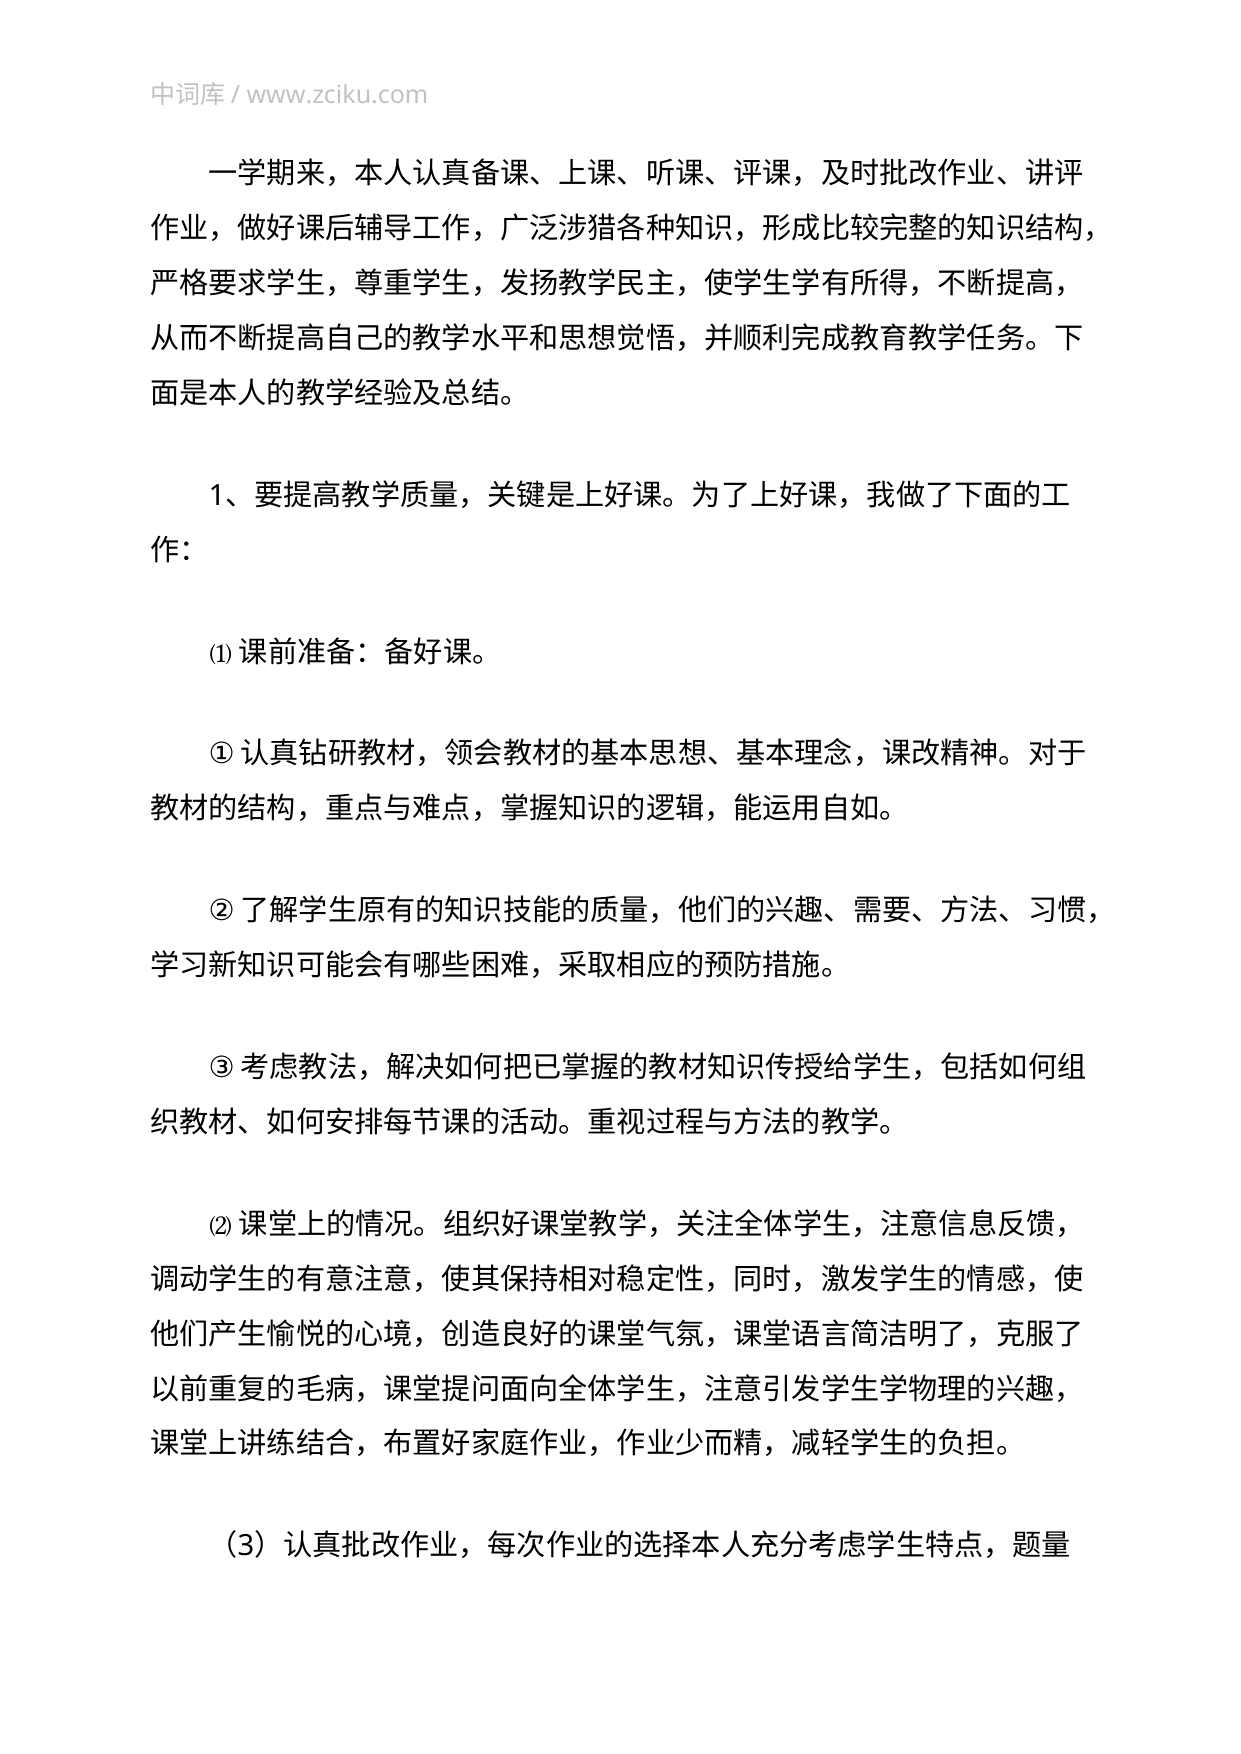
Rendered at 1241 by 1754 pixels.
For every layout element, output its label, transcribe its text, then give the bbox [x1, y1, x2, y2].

text ③考虑教法，解决如何把已掌握的教材知识传授给学生，包括如何组织教材、如何安排每节课的活动。重视过程与方法的教学。 [150, 1044, 1090, 1141]
text ②了解学生原有的知识技能的质量，他们的兴趣、需要、方法、习惯，学习新知识可能会有哪些困难，采取相应的预防措施。 [150, 887, 1090, 984]
text ①认真钻研教材，领会教材的基本思想、基本理念，课改精神。对于教材的结构，重点与难点，掌握知识的逻辑，能运用自如。 [150, 730, 1090, 827]
text ⑴课前准备：备好课。 [150, 628, 1090, 671]
text 一学期来，本人认真备课、上课、听课、评课，及时批改作业、讲评作业，做好课后辅导工作，广泛涉猎各种知识，形成比较完整的知识结构，严格要求学生，尊重学生，发扬教学民主，使学生学有所得，不断提高，从而不断提高自己的教学水平和思想觉悟，并顺利完成教育教学任务。下面是本人的教学经验及总结。 [150, 150, 1090, 412]
text 1、要提高教学质量，关键是上好课。为了上好课，我做了下面的工作： [150, 471, 1090, 569]
text ⑵课堂上的情况。组织好课堂教学，关注全体学生，注意信息反馈，调动学生的有意注意，使其保持相对稳定性，同时，激发学生的情感，使他们产生愉悦的心境，创造良好的课堂气氛，课堂语言简洁明了，克服了以前重复的毛病，课堂提问面向全体学生，注意引发学生学物理的兴趣，课堂上讲练结合，布置好家庭作业，作业少而精，减轻学生的负担。 [150, 1200, 1090, 1462]
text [150, 1522, 1090, 1564]
